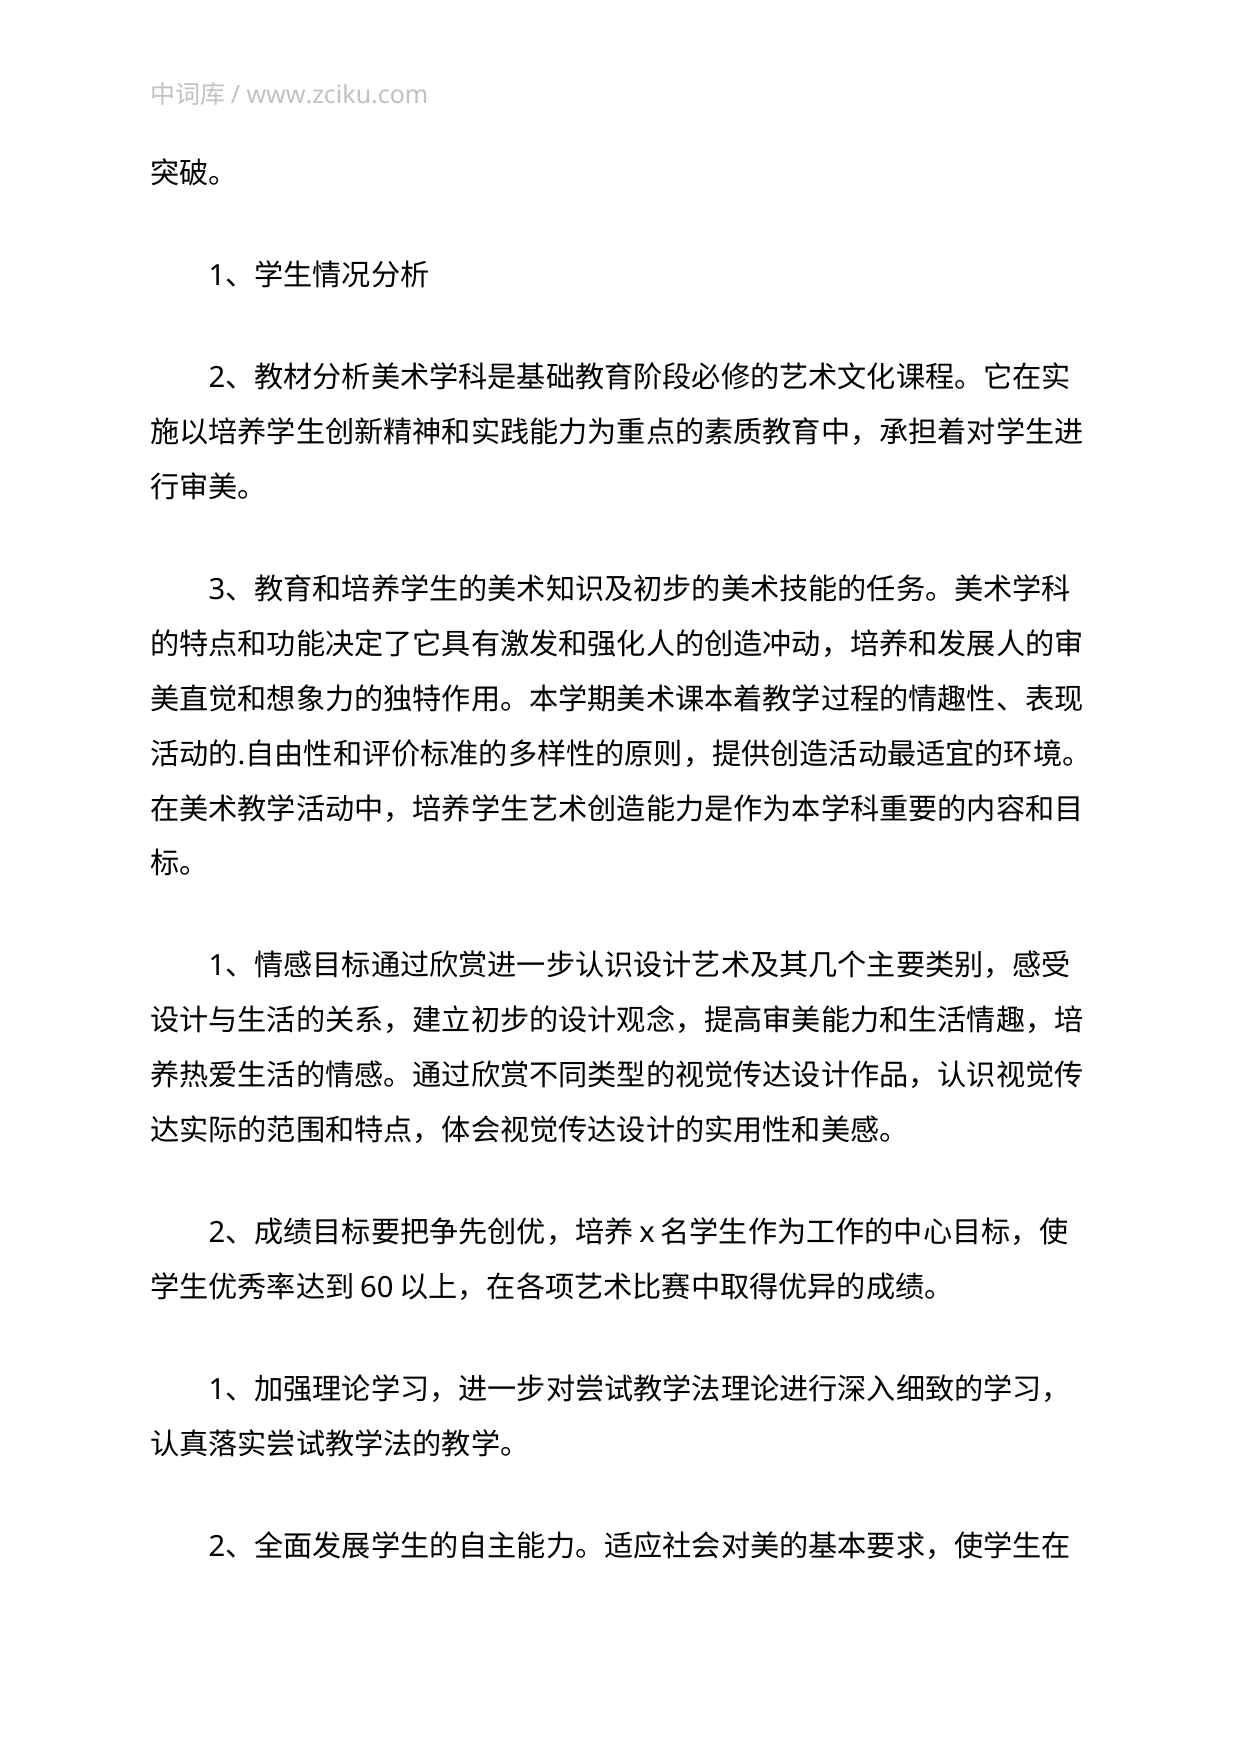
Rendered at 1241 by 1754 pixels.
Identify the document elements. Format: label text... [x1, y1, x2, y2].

text 3、教育和培养学生的美术知识及初步的美术技能的任务。美术学科的特点和功能决定了它具有激发和强化人的创造冲动，培养和发展人的审美直觉和想象力的独特作用。本学期美术课本着教学过程的情趣性、表现活动的.自由性和评价标准的多样性的原则，提供创造活动最适宜的环境。在美术教学活动中，培养学生艺术创造能力是作为本学科重要的内容和目标。 [150, 565, 1090, 882]
text 2、教材分析美术学科是基础教育阶段必修的艺术文化课程。它在实施以培养学生创新精神和实践能力为重点的素质教育中，承担着对学生进行审美。 [150, 354, 1090, 506]
text 1、情感目标通过欣赏进一步认识设计艺术及其几个主要类别，感受设计与生活的关系，建立初步的设计观念，提高审美能力和生活情趣，培养热爱生活的情感。通过欣赏不同类型的视觉传达设计作品，认识视觉传达实际的范围和特点，体会视觉传达设计的实用性和美感。 [150, 942, 1090, 1149]
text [150, 1522, 1090, 1564]
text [150, 150, 1090, 192]
text 2、成绩目标要把争先创优，培养x名学生作为工作的中心目标，使学生优秀率达到60以上，在各项艺术比赛中取得优异的成绩。 [150, 1208, 1090, 1306]
text 1、加强理论学习，进一步对尝试教学法理论进行深入细致的学习，认真落实尝试教学法的教学。 [150, 1365, 1090, 1463]
text 1、学生情况分析 [150, 252, 1090, 294]
